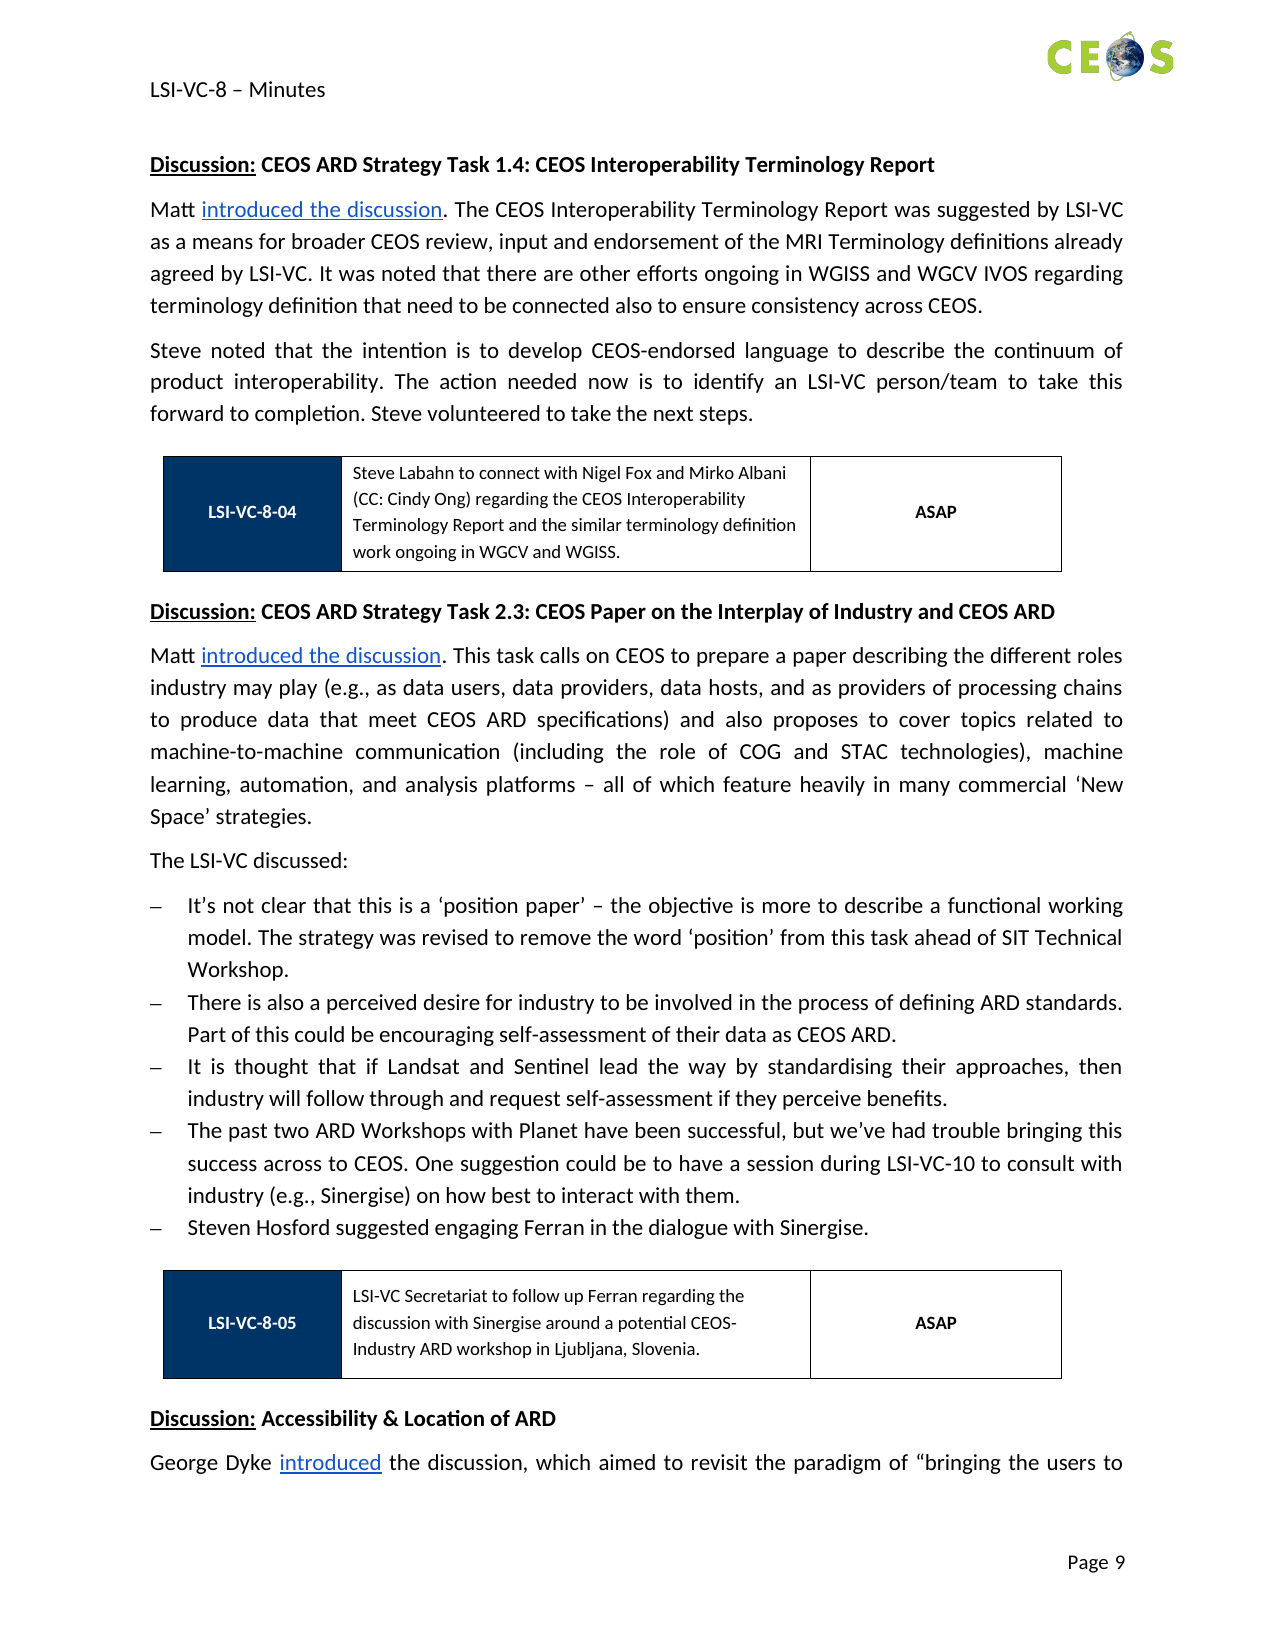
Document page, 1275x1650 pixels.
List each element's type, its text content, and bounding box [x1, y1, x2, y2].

text The LSI-VC discussed: [150, 847, 1125, 874]
subtitle Discussion: CEOS ARD Strategy Task 2.3: CEOS Paper on the Interplay of Industry and CEOS ARD [150, 597, 1125, 625]
table_header Steve Labahn to connect with Nigel Fox and Mirko Albani (CC: Cindy Ong) regarding the CEOS Interoperability Terminology Report and the similar terminology definition work ongoing in WGCV and WGISS. [342, 457, 810, 571]
list Steven Hosford suggested engaging Ferran in the dialogue with Sinergise. [150, 1213, 1125, 1241]
table_header LSI-VC Secretariat to follow up Ferran regarding the discussion with Sinergise around a potential CEOS-Industry ARD workshop in Ljubljana, Slovenia. [342, 1271, 810, 1378]
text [150, 1448, 1125, 1476]
subtitle Discussion: Accessibility & Location of ARD [150, 1404, 1125, 1432]
text Matt introduced the discussion. The CEOS Interoperability Terminology Report was suggested by LSI-VC as a means for broader CEOS review, input and endorsement of the MRI Terminology definitions already agreed by LSI-VC. It was noted that there are other efforts ongoing in WGISS and WGCV IVOS regarding terminology definition that need to be connected also to ensure consistency across CEOS. [150, 195, 1125, 319]
list It’s not clear that this is a ‘position paper’ – the objective is more to describe a functional working model. The strategy was revised to remove the word ‘position’ from this task ahead of SIT Technical Workshop. [150, 891, 1125, 984]
table_header ASAP [811, 1271, 1061, 1378]
list There is also a perceived desire for industry to be involved in the process of defining ARD standards. Part of this could be encouraging self-assessment of their data as CEOS ARD. [150, 988, 1125, 1048]
table_header LSI-VC-8-04 [164, 457, 341, 571]
picture [1047, 31, 1174, 81]
text Steve noted that the intention is to develop CEOS-endorsed language to describe the continuum of product interoperability. The action needed now is to identify an LSI-VC person/team to take this forward to completion. Steve volunteered to take the next steps. [150, 336, 1125, 427]
table_header ASAP [811, 457, 1061, 571]
subtitle Discussion: CEOS ARD Strategy Task 1.4: CEOS Interoperability Terminology Report [150, 150, 1125, 178]
text Matt introduced the discussion. This task calls on CEOS to prepare a paper describing the different roles industry may play (e.g., as data users, data providers, data hosts, and as providers of processing chains to produce data that meet CEOS ARD specifications) and also proposes to cover topics related to machine-to-machine communication (including the role of COG and STAC technologies), machine learning, automation, and analysis platforms – all of which feature heavily in many commercial ‘New Space’ strategies. [150, 641, 1125, 830]
list It is thought that if Landsat and Sentinel lead the way by standardising their approaches, then industry will follow through and request self-assessment if they perceive benefits. [150, 1052, 1125, 1112]
list The past two ARD Workshops with Planet have been successful, but we’ve had trouble bringing this success across to CEOS. One suggestion could be to have a session during LSI-VC-10 to consult with industry (e.g., Sinergise) on how best to interact with them. [150, 1117, 1125, 1209]
table_header LSI-VC-8-05 [164, 1271, 341, 1378]
